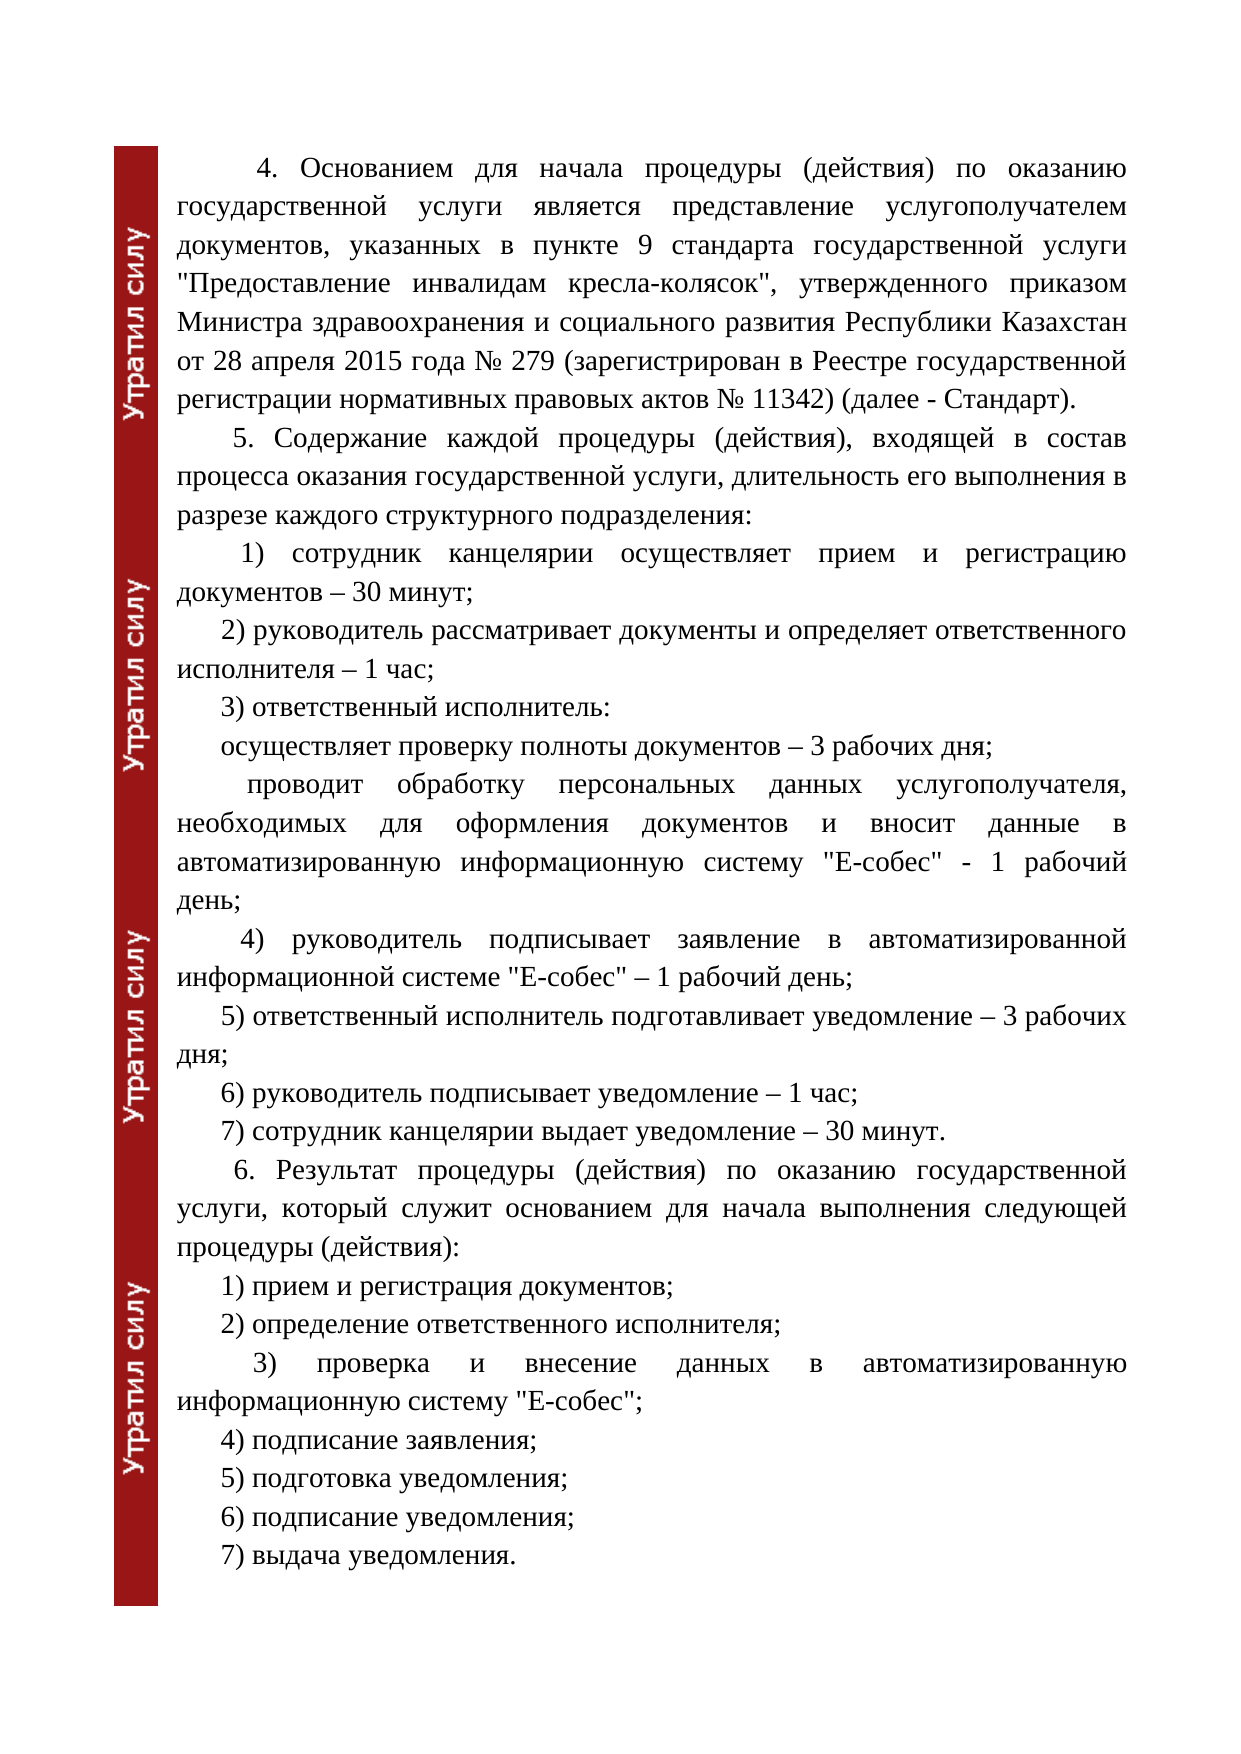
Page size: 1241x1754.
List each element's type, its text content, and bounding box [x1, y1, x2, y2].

text 7) сотрудник канцелярии выдает уведомление – 30 минут. [112, 1113, 1128, 1147]
text 4. Основанием для начала процедуры (действия) по оказанию государственной услуги является представление услугополучателем документов, указанных в пункте 9 стандарта государственной услуги "Предоставление инвалидам кресла-колясок", утвержденного приказом Министра здравоохранения и социального развития Республики Казахстан от 28 апреля 2015 года № 279 (зарегистрирован в Реестре государственной регистрации нормативных правовых актов № 11342) (далее - Стандарт). [112, 150, 1128, 415]
text 2) руководитель рассматривает документы и определяет ответственного исполнителя – 1 час; [112, 612, 1128, 684]
picture [114, 1147, 158, 1152]
picture [114, 1301, 158, 1306]
picture [114, 415, 158, 420]
picture [114, 762, 158, 767]
text проводит обработку персональных данных услугополучателя, необходимых для оформления документов и вносит данные в автоматизированную информационную систему "Е-собес" - 1 рабочий день; [112, 767, 1128, 916]
picture [114, 1571, 158, 1606]
text осуществляет проверку полноты документов – 3 рабочих дня; [112, 728, 1128, 762]
picture [114, 1532, 158, 1537]
picture [114, 1417, 158, 1422]
picture [114, 530, 158, 535]
text 5) ответственный исполнитель подготавливает уведомление – 3 рабочих дня; [112, 998, 1128, 1070]
text 4) подписание заявления; [112, 1422, 1128, 1455]
text 6) руководитель подписывает уведомление – 1 час; [112, 1075, 1128, 1108]
text 2) определение ответственного исполнителя; [112, 1306, 1128, 1340]
text 3) проверка и внесение данных в автоматизированную информационную систему "Е-собес"; [112, 1345, 1128, 1417]
text 1) сотрудник канцелярии осуществляет прием и регистрацию документов – 30 минут; [112, 535, 1128, 607]
text 6. Результат процедуры (действия) по оказанию государственной услуги, который служит основанием для начала выполнения следующей процедуры (действия): [112, 1152, 1128, 1263]
text 1) прием и регистрация документов; [112, 1268, 1128, 1301]
picture [114, 916, 158, 921]
picture [114, 146, 158, 150]
picture [114, 607, 158, 612]
text 3) ответственный исполнитель: [112, 689, 1128, 723]
picture [114, 1340, 158, 1345]
picture [114, 993, 158, 998]
text 5) подготовка уведомления; [112, 1460, 1128, 1494]
text 6) подписание уведомления; [112, 1499, 1128, 1532]
picture [114, 723, 158, 728]
picture [114, 1263, 158, 1268]
picture [114, 684, 158, 689]
picture [114, 1494, 158, 1499]
picture [114, 1108, 158, 1113]
picture [114, 1070, 158, 1075]
text 4) руководитель подписывает заявление в автоматизированной информационной системе "Е-собес" – 1 рабочий день; [112, 921, 1128, 993]
text 7) выдача уведомления. [112, 1537, 1128, 1571]
text 5. Содержание каждой процедуры (действия), входящей в состав процесса оказания государственной услуги, длительность его выполнения в разрезе каждого структурного подразделения: [112, 420, 1128, 530]
picture [114, 1455, 158, 1460]
